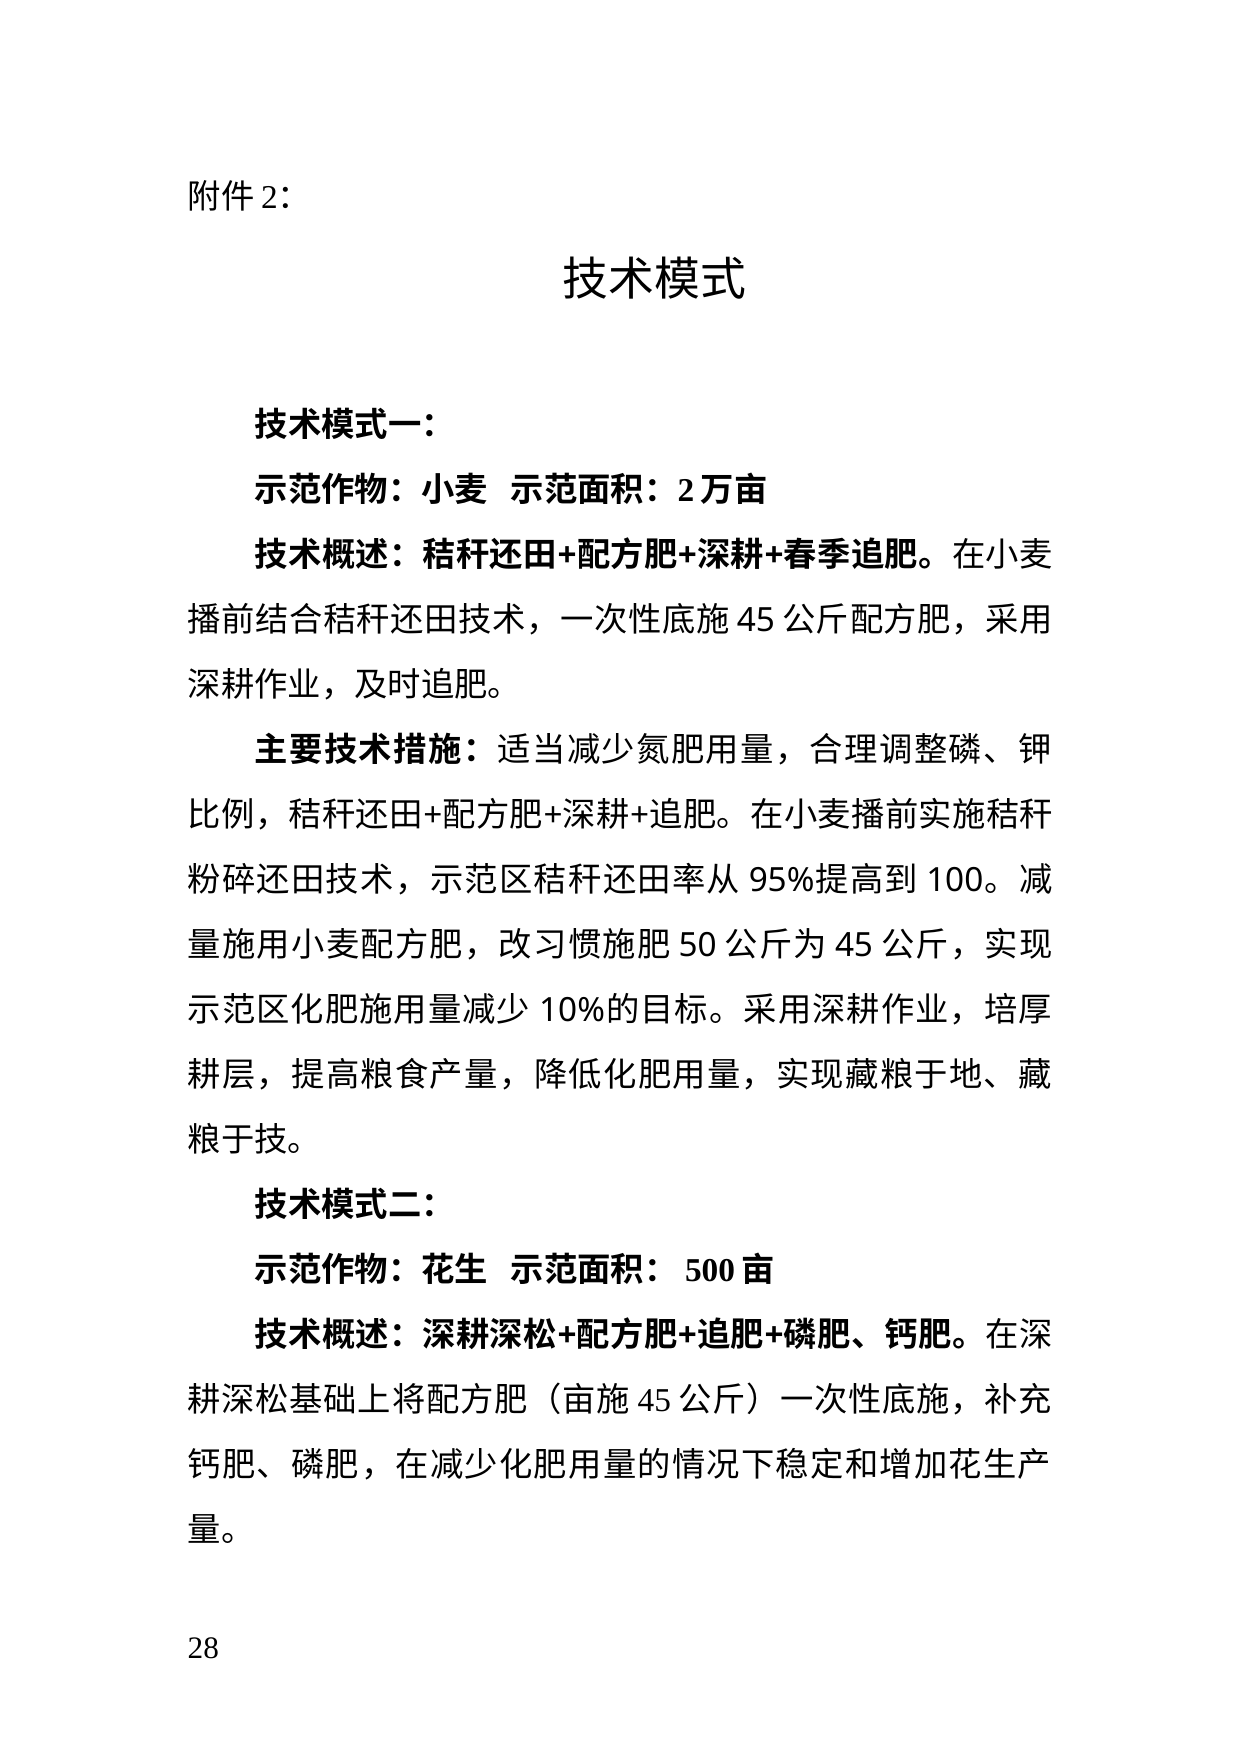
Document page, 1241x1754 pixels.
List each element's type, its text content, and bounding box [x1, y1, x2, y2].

text 技术模式一： [187, 389, 1053, 454]
text 技术模式二： [187, 1169, 1053, 1234]
text 附件2： [187, 162, 1053, 227]
text 主要技术措施：适当减少氮肥用量，合理调整磷、钾比例，秸秆还田+配方肥+深耕+追肥。在小麦播前实施秸秆粉碎还田技术，示范区秸秆还田率从95%提高到100。减量施用小麦配方肥，改习惯施肥50公斤为45公斤，实现示范区化肥施用量减少10%的目标。采用深耕作业，培厚耕层，提高粮食产量，降低化肥用量，实现藏粮于地、藏粮于技。 [187, 714, 1053, 1169]
text 示范作物：花生 示范面积： 500亩 [187, 1234, 1053, 1299]
text 示范作物：小麦 示范面积：2万亩 [187, 454, 1053, 519]
text 技术概述：秸秆还田+配方肥+深耕+春季追肥。在小麦播前结合秸秆还田技术，一次性底施45公斤配方肥，采用深耕作业，及时追肥。 [187, 519, 1053, 714]
text 技术模式 [187, 227, 1053, 324]
text 技术概述：深耕深松+配方肥+追肥+磷肥、钙肥。在深耕深松基础上将配方肥（亩施45公斤）一次性底施，补充钙肥、磷肥，在减少化肥用量的情况下稳定和增加花生产量。 [187, 1299, 1053, 1559]
